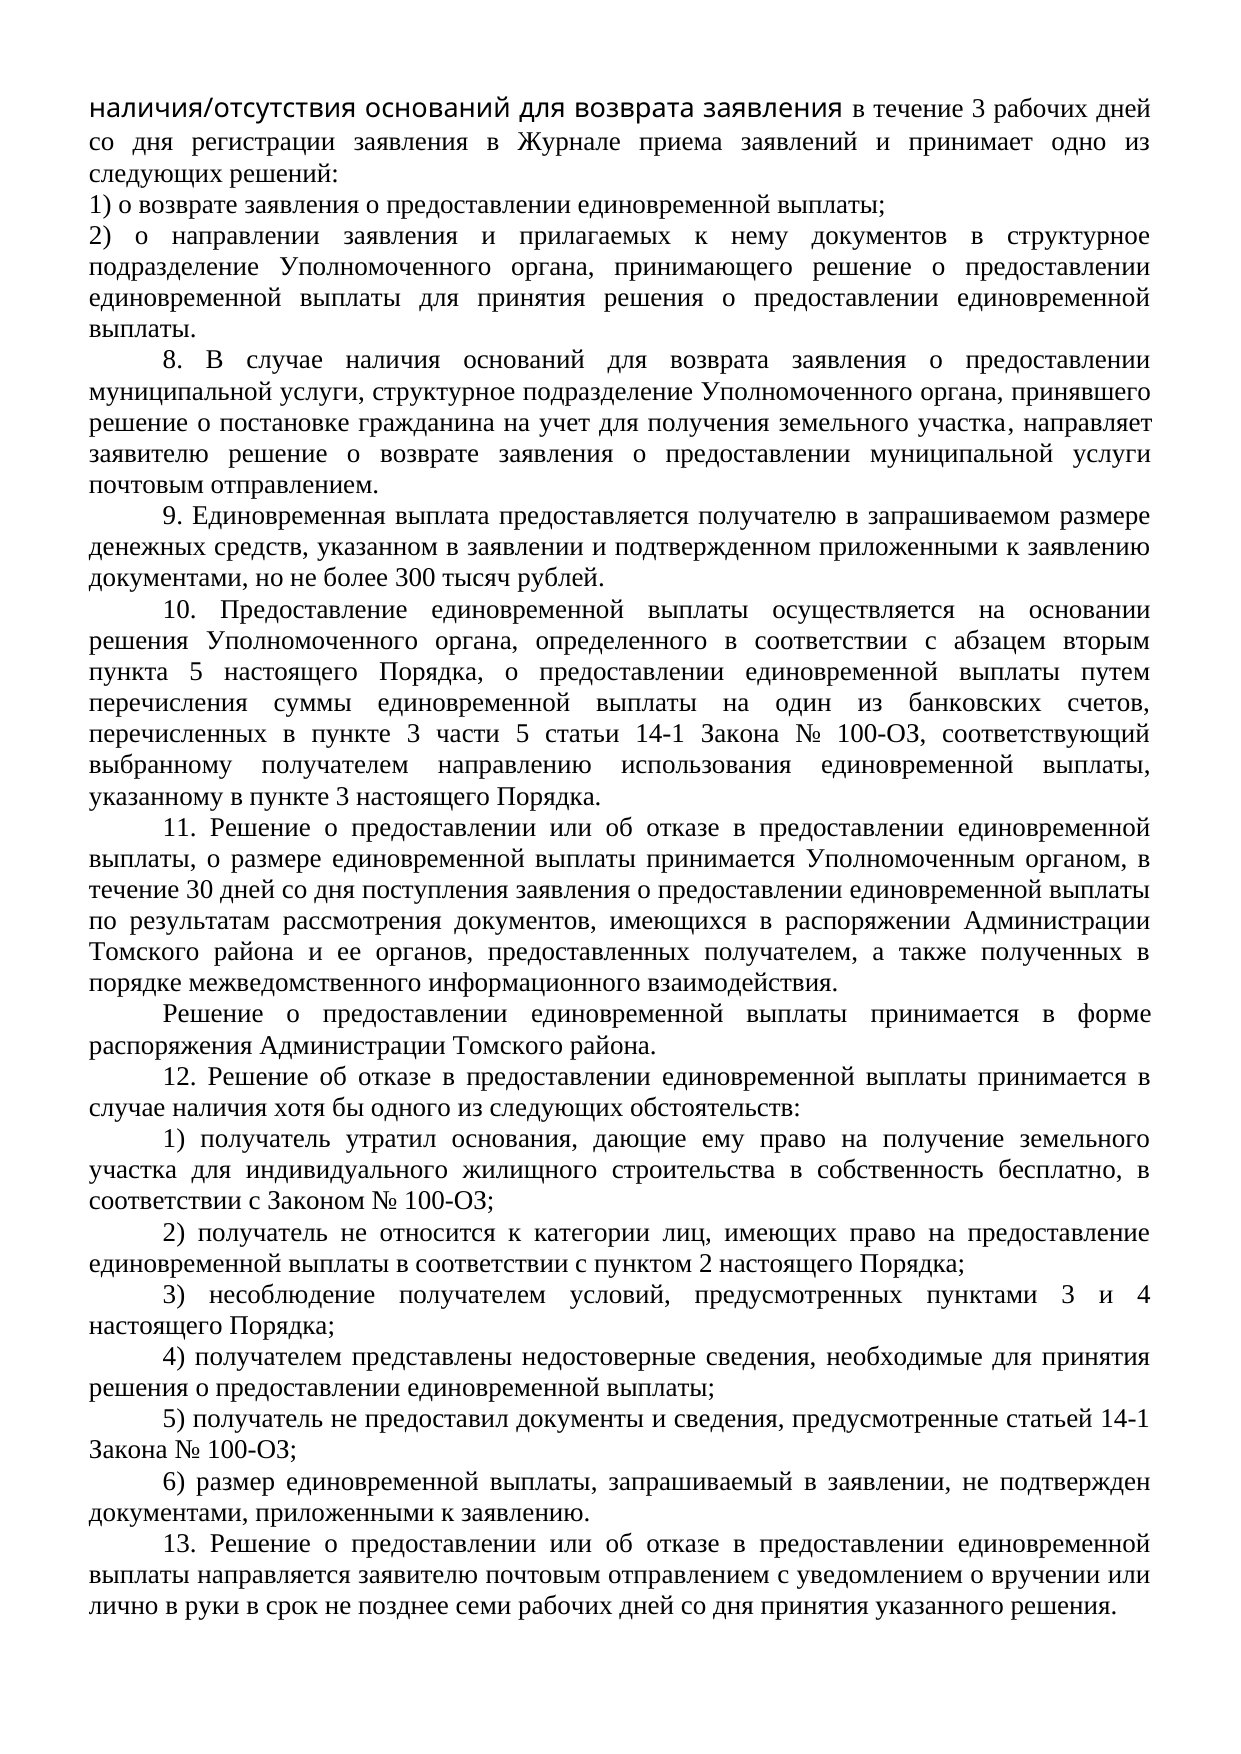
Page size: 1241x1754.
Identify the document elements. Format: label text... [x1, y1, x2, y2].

text 2) о направлении заявления и прилагаемых к нему документов в структурное подразделение Уполномоченного органа, принимающего решение о предоставлении единовременной выплаты для принятия решения о предоставлении единовременной выплаты. [89, 219, 1152, 343]
text 6) размер единовременной выплаты, запрашиваемый в заявлении, не подтвержден документами, приложенными к заявлению. [89, 1465, 1152, 1527]
text 1) получатель утратил основания, дающие ему право на получение земельного участка для индивидуального жилищного строительства в собственность бесплатно, в соответствии с Законом № 100-ОЗ; [89, 1122, 1152, 1216]
text 2) получатель не относится к категории лиц, имеющих право на предоставление единовременной выплаты в соответствии с пунктом 2 настоящего Порядка; [89, 1216, 1152, 1278]
text 3) несоблюдение получателем условий, предусмотренных пунктами 3 и 4 настоящего Порядка; [89, 1278, 1152, 1340]
text 9. Единовременная выплата предоставляется получателю в запрашиваемом размере денежных средств, указанном в заявлении и подтвержденном приложенными к заявлению документами, но не более 300 тысяч рублей. [89, 499, 1152, 593]
text 4) получателем представлены недостоверные сведения, необходимые для принятия решения о предоставлении единовременной выплаты; [89, 1340, 1152, 1402]
text 10. Предоставление единовременной выплаты осуществляется на основании решения Уполномоченного органа, определенного в соответствии с абзацем вторым пункта 5 настоящего Порядка, о предоставлении единовременной выплаты путем перечисления суммы единовременной выплаты на один из банковских счетов, перечисленных в пункте 3 части 5 статьи 14-1 Закона № 100-ОЗ, соответствующий выбранному получателем направлению использования единовременной выплаты, указанному в пункте 3 настоящего Порядка. [89, 593, 1152, 811]
text 1) о возврате заявления о предоставлении единовременной выплаты; [89, 188, 1152, 219]
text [89, 89, 1152, 188]
text 8. В случае наличия оснований для возврата заявления о предоставлении муниципальной услуги, структурное подразделение Уполномоченного органа, принявшего решение о постановке гражданина на учет для получения земельного участка, направляет заявителю решение о возврате заявления о предоставлении муниципальной услуги почтовым отправлением. [89, 343, 1152, 499]
text 5) получатель не предоставил документы и сведения, предусмотренные статьей 14-1 Закона № 100-ОЗ; [89, 1402, 1152, 1465]
text 13. Решение о предоставлении или об отказе в предоставлении единовременной выплаты направляется заявителю почтовым отправлением с уведомлением о вручении или лично в руки в срок не позднее семи рабочих дней со дня принятия указанного решения. [89, 1527, 1152, 1621]
text Решение о предоставлении единовременной выплаты принимается в форме распоряжения Администрации Томского района. [89, 998, 1152, 1060]
text 12. Решение об отказе в предоставлении единовременной выплаты принимается в случае наличия хотя бы одного из следующих обстоятельств: [89, 1060, 1152, 1122]
text 11. Решение о предоставлении или об отказе в предоставлении единовременной выплаты, о размере единовременной выплаты принимается Уполномоченным органом, в течение 30 дней со дня поступления заявления о предоставлении единовременной выплаты по результатам рассмотрения документов, имеющихся в распоряжении Администрации Томского района и ее органов, предоставленных получателем, а также полученных в порядке межведомственного информационного взаимодействия. [89, 811, 1152, 998]
